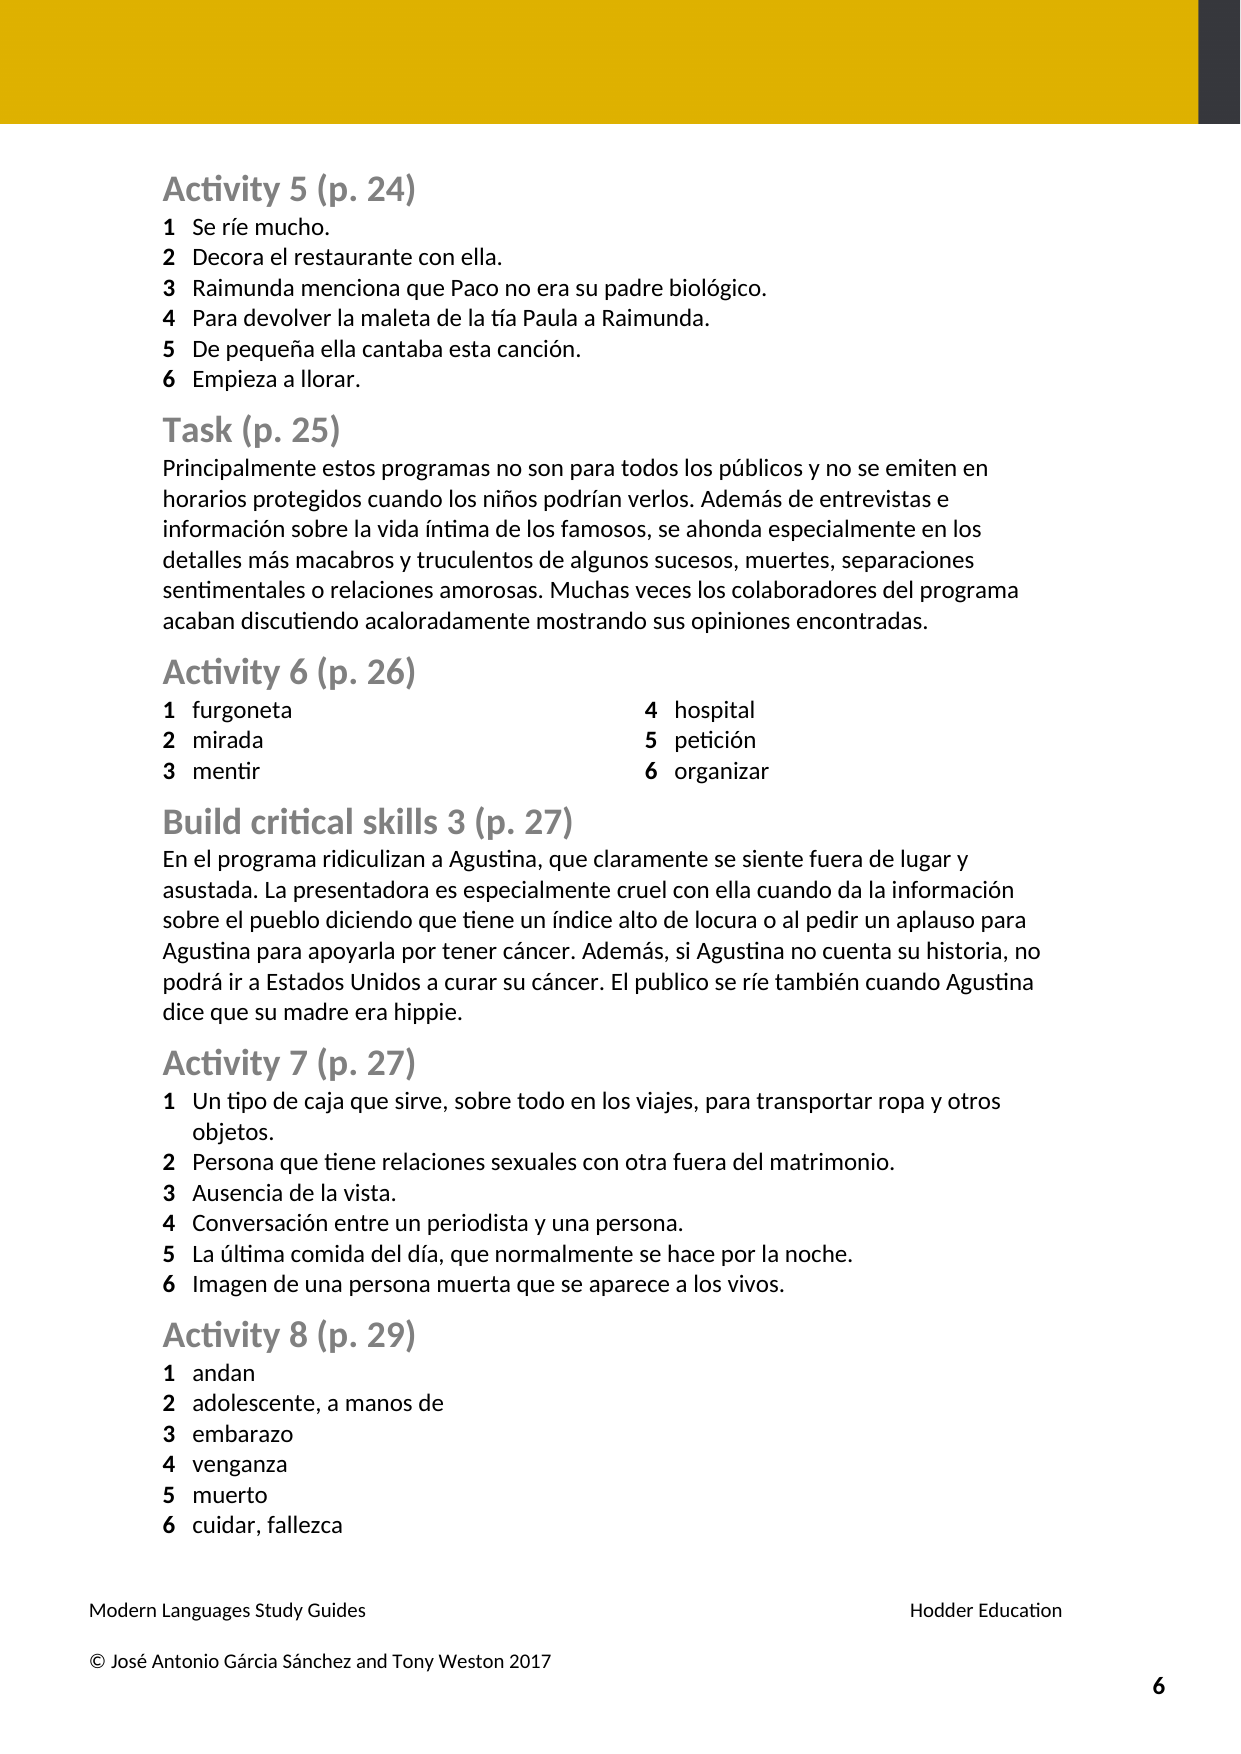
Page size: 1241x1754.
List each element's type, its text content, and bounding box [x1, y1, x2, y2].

list hospital [644, 694, 1053, 724]
text Activity 6 (p. 26) [162, 648, 1053, 694]
text En el programa ridiculizan a Agustina, que claramente se siente fuera de lugar y asustada. La presentadora es especialmente cruel con ella cuando da la información sobre el pueblo diciendo que tiene un índice alto de locura o al pedir un aplauso para Agustina para apoyarla por tener cáncer. Además, si Agustina no cuenta su historia, no podrá ir a Estados Unidos a curar su cáncer. El publico se ríe también cuando Agustina dice que su madre era hippie. [162, 844, 1053, 1027]
list venganza [162, 1449, 1053, 1479]
list La última comida del día, que normalmente se hace por la noche. [162, 1238, 1053, 1268]
text Task (p. 25) [162, 406, 1053, 452]
text Activity 5 (p. 24) [162, 165, 1053, 211]
list Para devolver la maleta de la tía Paula a Raimunda. [162, 302, 1053, 333]
list Empieza a llorar. [162, 363, 1053, 394]
list cuidar, fallezca [162, 1510, 1053, 1540]
list De pequeña ella cantaba esta canción. [162, 333, 1053, 363]
list mirada [162, 724, 571, 755]
list Ausencia de la vista. [162, 1177, 1053, 1207]
list Un tipo de caja que sirve, sobre todo en los viajes, para transportar ropa y otros objetos. [162, 1085, 1053, 1146]
list mentir [162, 755, 571, 785]
text Activity 7 (p. 27) [162, 1039, 1053, 1085]
list petición [644, 724, 1053, 755]
list organizar [644, 755, 1053, 785]
list Imagen de una persona muerta que se aparece a los vivos. [162, 1268, 1053, 1299]
list Conversación entre un periodista y una persona. [162, 1207, 1053, 1238]
list Se ríe mucho. [162, 211, 1053, 241]
text Activity 8 (p. 29) [162, 1311, 1053, 1357]
list Decora el restaurante con ella. [162, 241, 1053, 272]
text Build critical skills 3 (p. 27) [162, 798, 1053, 844]
list embarazo [162, 1418, 1053, 1449]
list adolescente, a manos de [162, 1388, 1053, 1418]
picture [0, 0, 1241, 124]
list Raimunda menciona que Paco no era su padre biológico. [162, 272, 1053, 302]
list muerto [162, 1479, 1053, 1510]
text Principalmente estos programas no son para todos los públicos y no se emiten en horarios protegidos cuando los niños podrían verlos. Además de entrevistas e información sobre la vida íntima de los famosos, se ahonda especialmente en los detalles más macabros y truculentos de algunos sucesos, muertes, separaciones sentimentales o relaciones amorosas. Muchas veces los colaboradores del programa acaban discutiendo acaloradamente mostrando sus opiniones encontradas. [162, 452, 1053, 635]
list andan [162, 1357, 1053, 1388]
list Persona que tiene relaciones sexuales con otra fuera del matrimonio. [162, 1146, 1053, 1177]
list furgoneta [162, 694, 571, 724]
